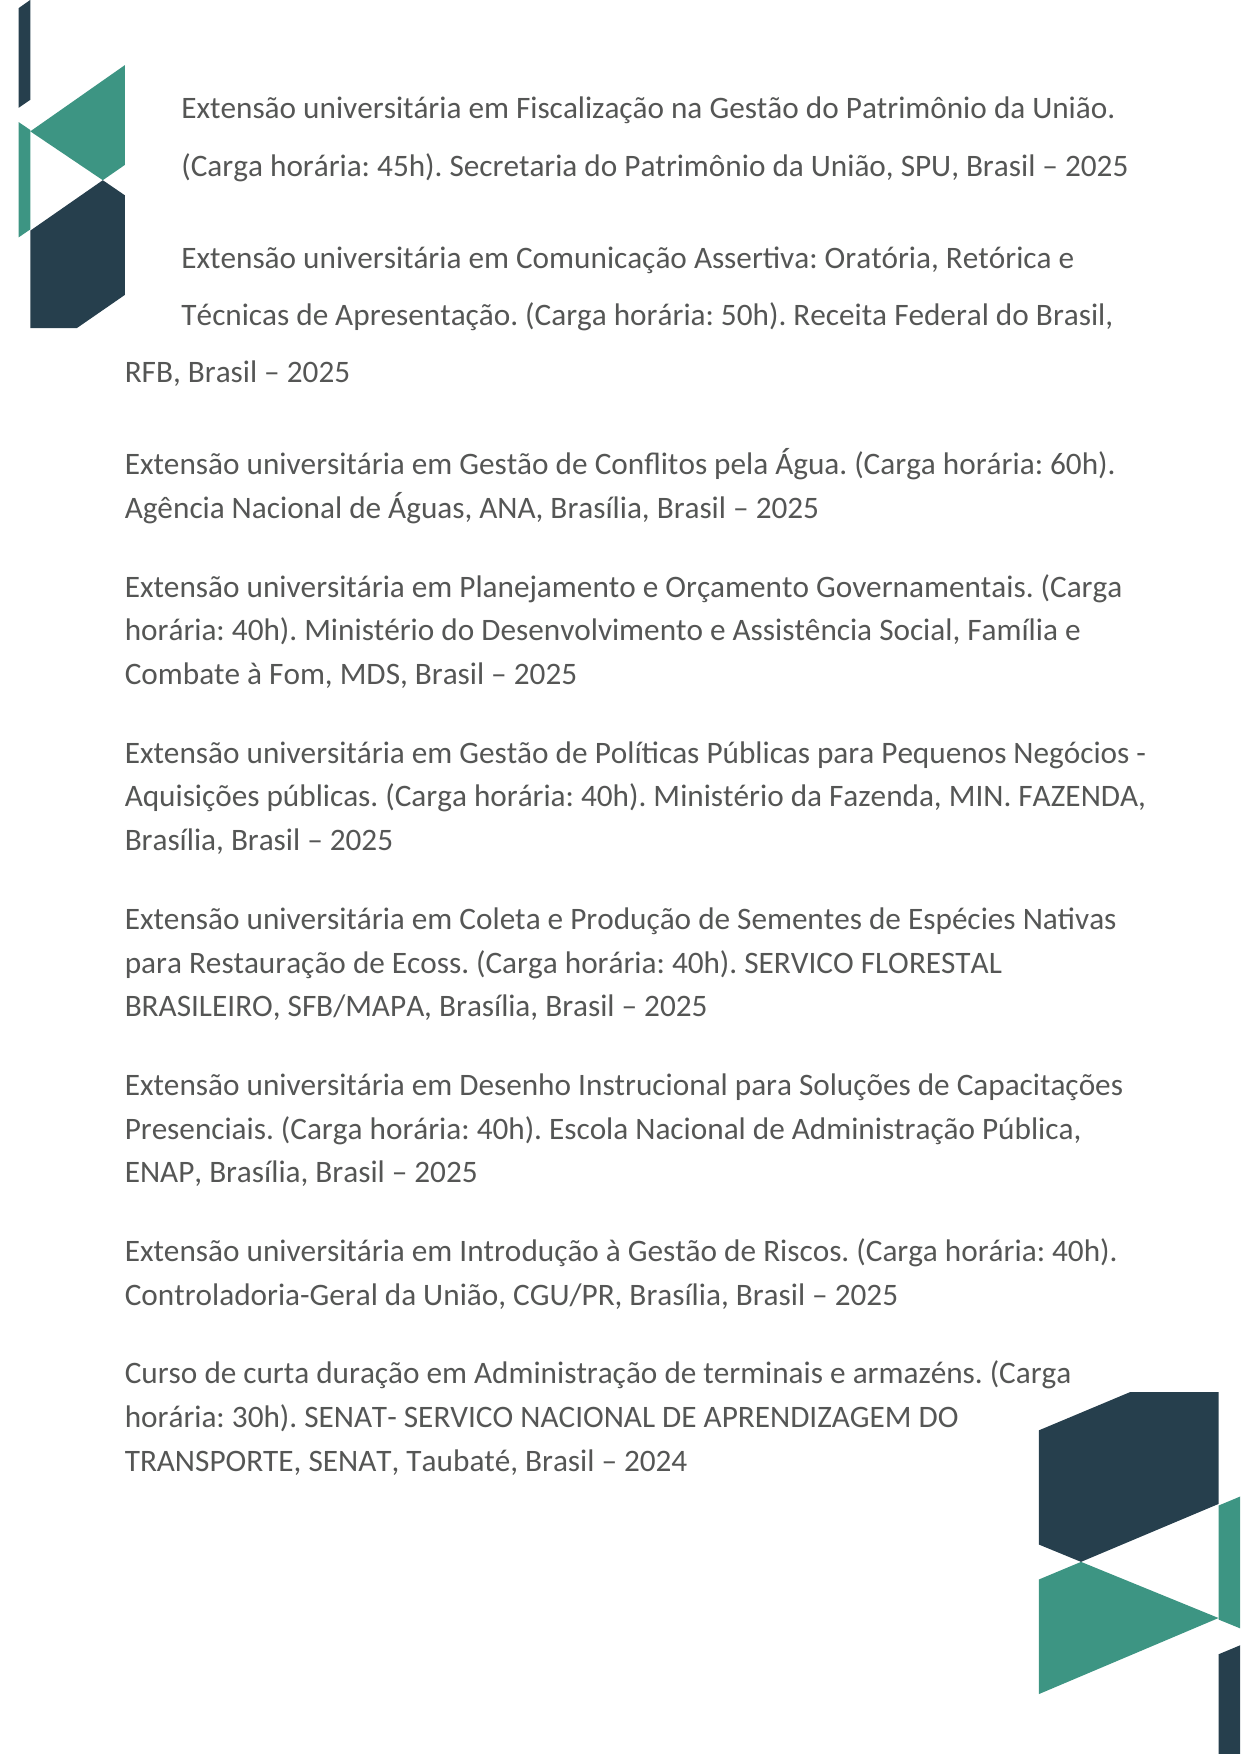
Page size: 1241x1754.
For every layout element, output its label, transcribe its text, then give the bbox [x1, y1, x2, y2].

text Extensão universitária em Fiscalização na Gestão do Patrimônio da União. (Carga horária: 45h). Secretaria do Patrimônio da União, SPU, Brasil – 2025 [124, 88, 1147, 184]
text Extensão universitária em Gestão de Conflitos pela Água. (Carga horária: 60h). Agência Nacional de Águas, ANA, Brasília, Brasil – 2025 [124, 444, 1147, 526]
text Curso de curta duração em Administração de terminais e armazéns. (Carga horária: 30h). SENAT- SERVICO NACIONAL DE APRENDIZAGEM DO TRANSPORTE, SENAT, Taubaté, Brasil – 2024 [124, 1354, 1147, 1479]
text Extensão universitária em Coleta e Produção de Sementes de Espécies Nativas para Restauração de Ecoss. (Carga horária: 40h). SERVICO FLORESTAL BRASILEIRO, SFB/MAPA, Brasília, Brasil – 2025 [124, 899, 1147, 1024]
text Extensão universitária em Introdução à Gestão de Riscos. (Carga horária: 40h). Controladoria-Geral da União, CGU/PR, Brasília, Brasil – 2025 [124, 1231, 1147, 1313]
text Extensão universitária em Comunicação Assertiva: Oratória, Retórica e Técnicas de Apresentação. (Carga horária: 50h). Receita Federal do Brasil, RFB, Brasil – 2025 [124, 238, 1147, 390]
text Extensão universitária em Desenho Instrucional para Soluções de Capacitações Presenciais. (Carga horária: 40h). Escola Nacional de Administração Pública, ENAP, Brasília, Brasil – 2025 [124, 1065, 1147, 1191]
text Extensão universitária em Gestão de Políticas Públicas para Pequenos Negócios - Aquisições públicas. (Carga horária: 40h). Ministério da Fazenda, MIN. FAZENDA, Brasília, Brasil – 2025 [124, 733, 1147, 858]
text Extensão universitária em Planejamento e Orçamento Governamentais. (Carga horária: 40h). Ministério do Desenvolvimento e Assistência Social, Família e Combate à Fom, MDS, Brasil – 2025 [124, 567, 1147, 692]
